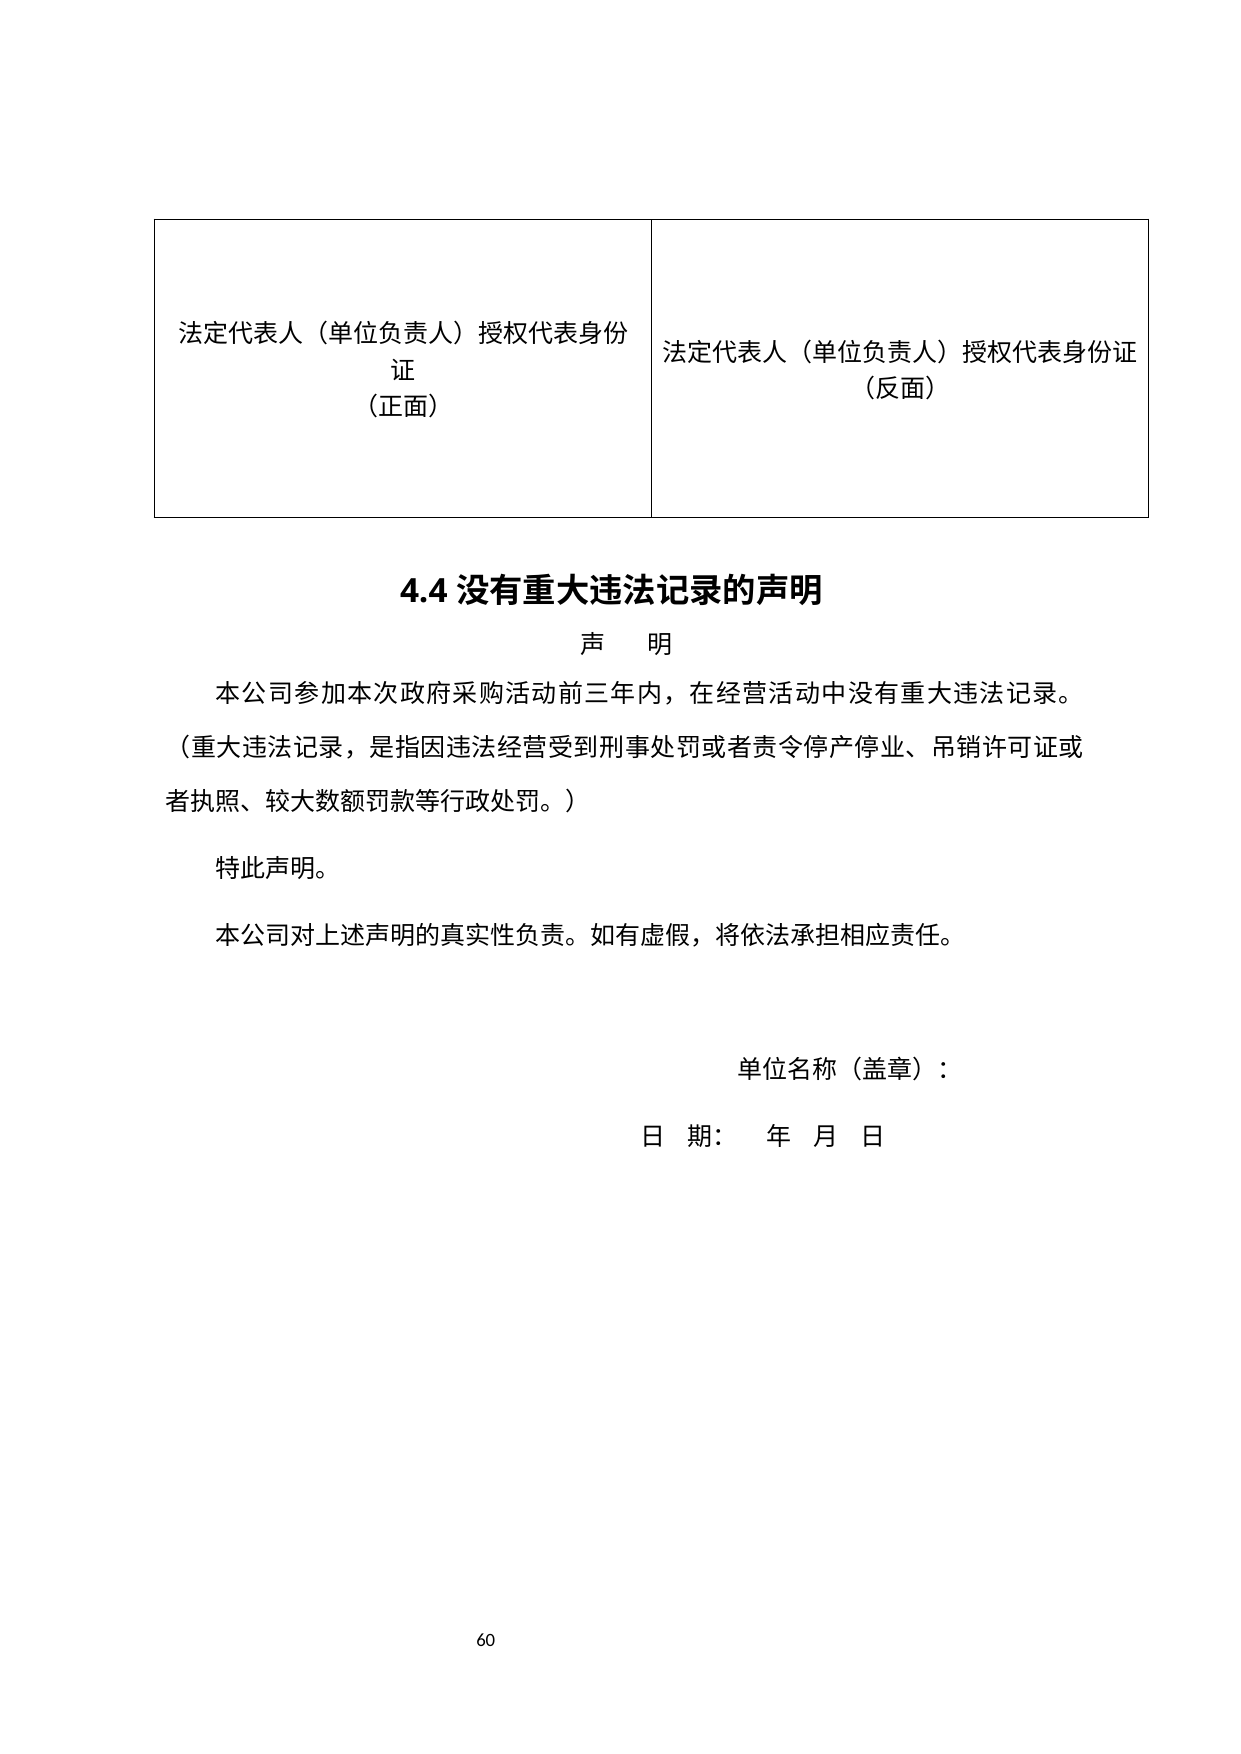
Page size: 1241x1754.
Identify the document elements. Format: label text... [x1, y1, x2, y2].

text 本公司对上述声明的真实性负责。如有虚假，将依法承担相应责任。 [165, 916, 1087, 952]
text 单位名称（盖章）： [165, 1049, 1043, 1086]
table_cell 法定代表人（单位负责人）授权代表身份证 （反面） [652, 220, 1148, 517]
text 4.4 没有重大违法记录的声明 [165, 563, 1087, 612]
text 日 期： 年 月 日 [165, 1116, 1043, 1152]
text 本公司参加本次政府采购活动前三年内，在经营活动中没有重大违法记录。（重大违法记录，是指因违法经营受到刑事处罚或者责令停产停业、吊销许可证或者执照、较大数额罚款等行政处罚。） [165, 673, 1087, 818]
table_cell 法定代表人（单位负责人）授权代表身份证 （正面） [155, 220, 651, 517]
text 特此声明。 [165, 849, 1087, 885]
text 声 明 [165, 624, 1087, 661]
